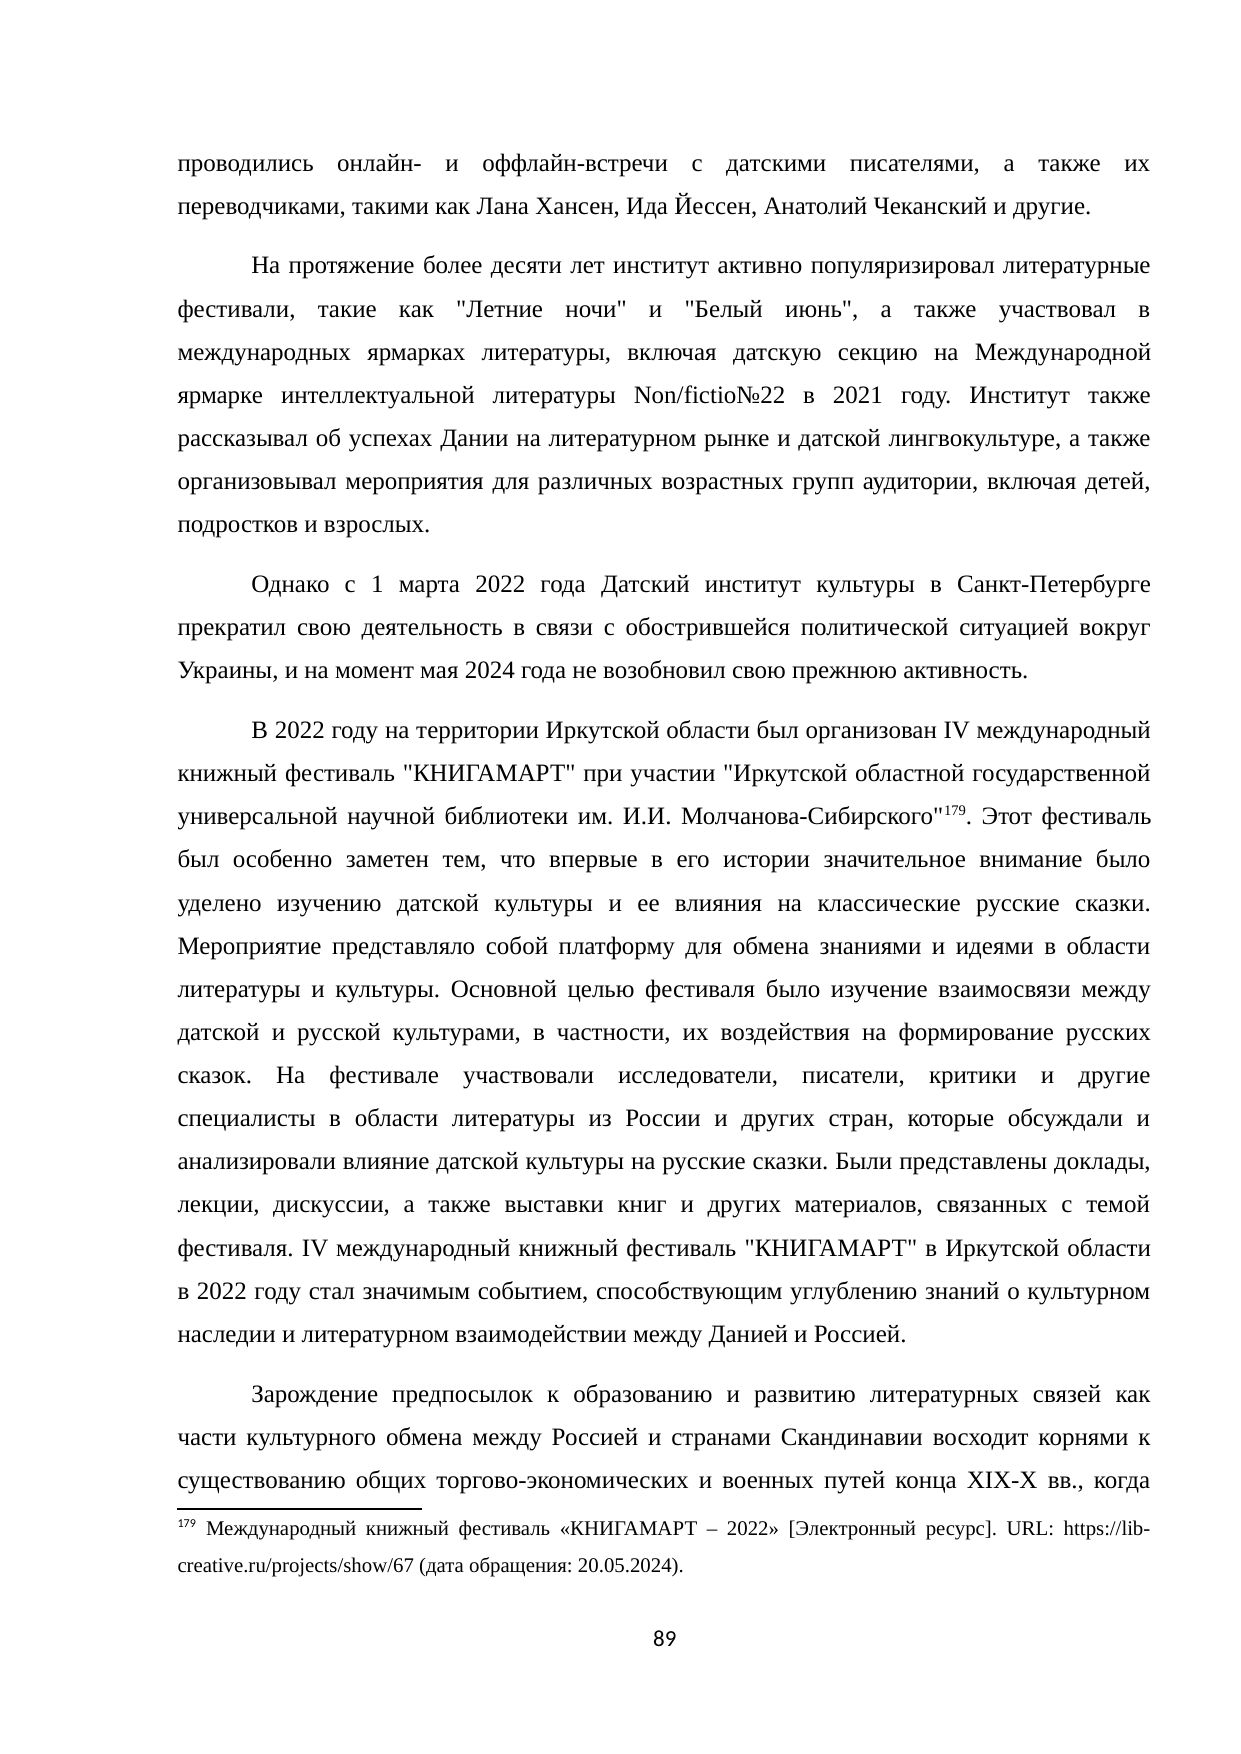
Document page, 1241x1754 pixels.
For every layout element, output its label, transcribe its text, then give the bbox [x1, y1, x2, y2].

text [177, 1379, 1152, 1494]
text На протяжение более десяти лет институт активно популяризировал литературные фестивали, такие как "Летние ночи" и "Белый июнь", а также участвовал в международных ярмарках литературы, включая датскую секцию на Международной ярмарке интеллектуальной литературы Non/fictio№22 в 2021 году. Институт также рассказывал об успехах Дании на литературном рынке и датской лингвокультуре, а также организовывал мероприятия для различных возрастных групп аудитории, включая детей, подростков и взрослых. [177, 251, 1152, 538]
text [177, 148, 1152, 219]
text Однако с 1 марта 2022 года Датский институт культуры в Санкт-Петербурге прекратил свою деятельность в связи с обострившейся политической ситуацией вокруг Украины, и на момент мая 2024 года не возобновил свою прежнюю активность. [177, 569, 1152, 684]
text В 2022 году на территории Иркутской области был организован IV международный книжный фестиваль "КНИГАМАРТ" при участии "Иркутской областной государственной универсальной научной библиотеки им. И.И. Молчанова-Сибирского". Этот фестиваль был особенно заметен тем, что впервые в его истории значительное внимание было уделено изучению датской культуры и ее влияния на классические русские сказки. Мероприятие представляло собой платформу для обмена знаниями и идеями в области литературы и культуры. Основной целью фестиваля было изучение взаимосвязи между датской и русской культурами, в частности, их воздействия на формирование русских сказок. На фестивале участвовали исследователи, писатели, критики и другие специалисты в области литературы из России и других стран, которые обсуждали и анализировали влияние датской культуры на русские сказки. Были представлены доклады, лекции, дискуссии, а также выставки книг и других материалов, связанных с темой фестиваля. IV международный книжный фестиваль "КНИГАМАРТ" в Иркутской области в 2022 году стал значимым событием, способствующим углублению знаний о культурном наследии и литературном взаимодействии между Данией и Россией. [177, 715, 1152, 1348]
